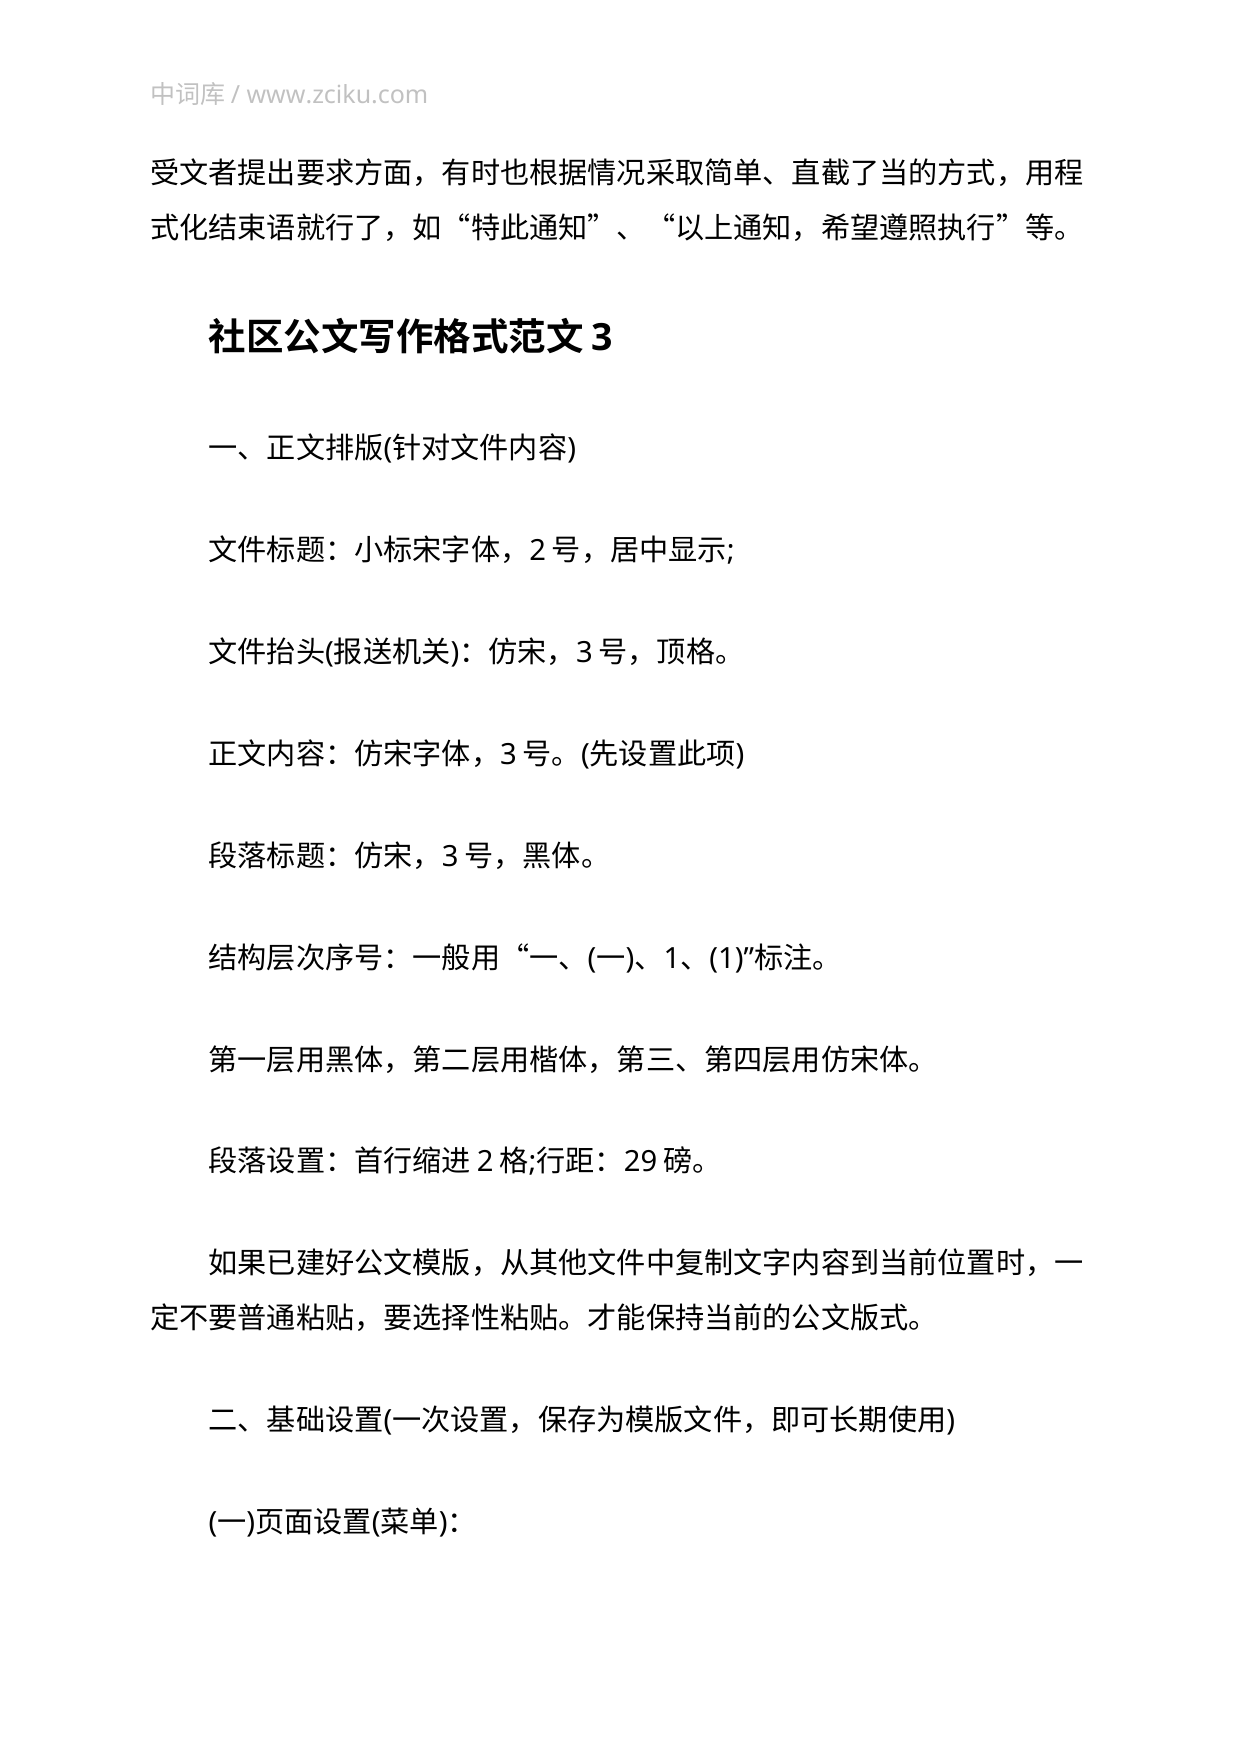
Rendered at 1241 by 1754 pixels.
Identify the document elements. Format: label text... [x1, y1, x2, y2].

text 文件标题：小标宋字体，2号，居中显示; [150, 526, 1090, 569]
text 一、正文排版(针对文件内容) [150, 424, 1090, 467]
text 第一层用黑体，第二层用楷体，第三、第四层用仿宋体。 [150, 1036, 1090, 1078]
text 段落设置：首行缩进2格;行距：29磅。 [150, 1138, 1090, 1180]
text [150, 150, 1090, 247]
text 正文内容：仿宋字体，3号。(先设置此项) [150, 730, 1090, 773]
text 文件抬头(报送机关)：仿宋，3号，顶格。 [150, 628, 1090, 671]
text (一)页面设置(菜单)： [150, 1498, 1090, 1541]
text 二、基础设置(一次设置，保存为模版文件，即可长期使用) [150, 1397, 1090, 1439]
text 社区公文写作格式范文3 [150, 307, 1090, 361]
text 结构层次序号：一般用“一、(一)、1、(1)”标注。 [150, 934, 1090, 977]
text 段落标题：仿宋，3号，黑体。 [150, 832, 1090, 874]
text 如果已建好公文模版，从其他文件中复制文字内容到当前位置时，一定不要普通粘贴，要选择性粘贴。才能保持当前的公文版式。 [150, 1240, 1090, 1337]
